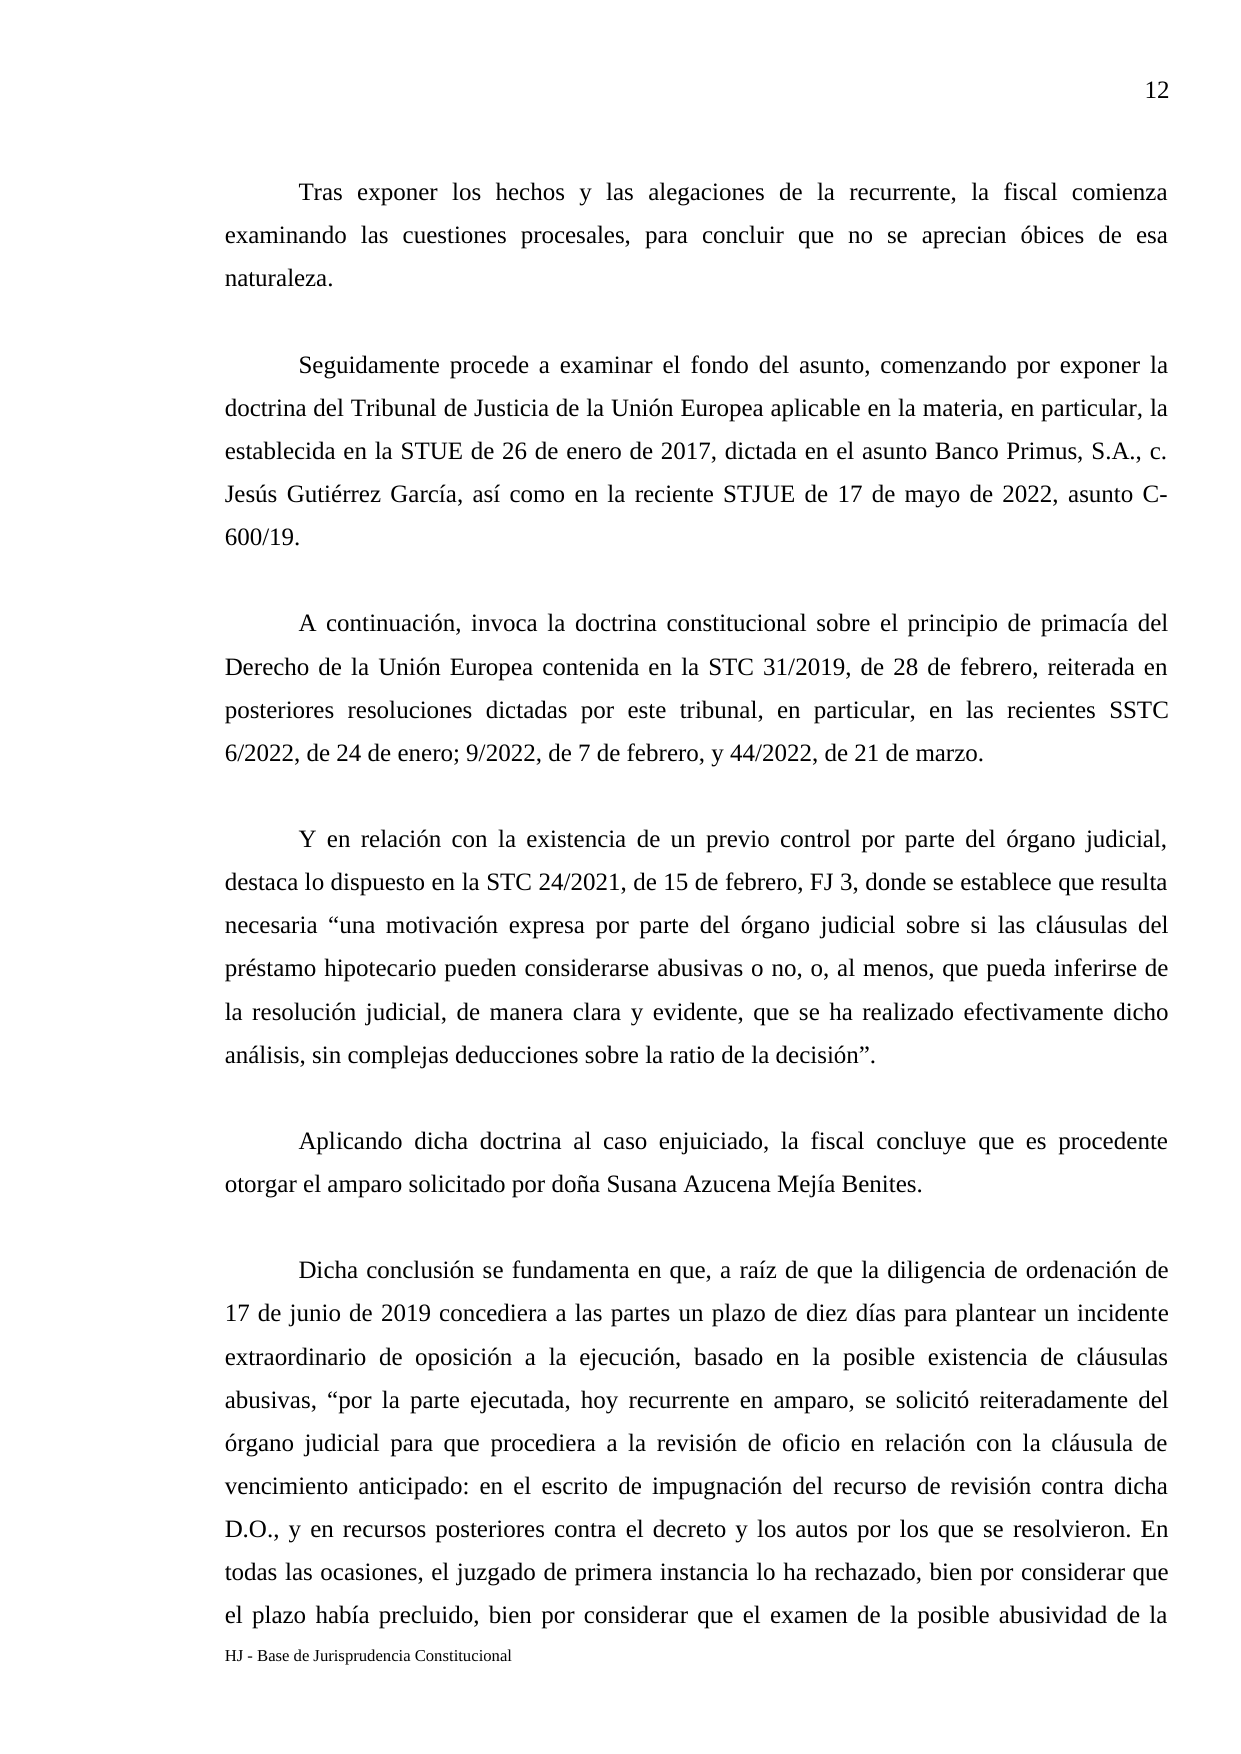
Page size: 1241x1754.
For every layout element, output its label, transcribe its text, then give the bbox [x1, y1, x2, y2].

text Tras exponer los hechos y las alegaciones de la recurrente, la fiscal comienza examinando las cuestiones procesales, para concluir que no se aprecian óbices de esa naturaleza. [224, 177, 1169, 292]
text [224, 1255, 1169, 1629]
text Seguidamente procede a examinar el fondo del asunto, comenzando por exponer la doctrina del Tribunal de Justicia de la Unión Europea aplicable en la materia, en particular, la establecida en la STUE de 26 de enero de 2017, dictada en el asunto Banco Primus, S.A., c. Jesús Gutiérrez García, así como en la reciente STJUE de 17 de mayo de 2022, asunto C-600/19. [224, 350, 1169, 551]
text A continuación, invoca la doctrina constitucional sobre el principio de primacía del Derecho de la Unión Europea contenida en la STC 31/2019, de 28 de febrero, reiterada en posteriores resoluciones dictadas por este tribunal, en particular, en las recientes SSTC 6/2022, de 24 de enero; 9/2022, de 7 de febrero, y 44/2022, de 21 de marzo. [224, 608, 1169, 767]
text Y en relación con la existencia de un previo control por parte del órgano judicial, destaca lo dispuesto en la STC 24/2021, de 15 de febrero, FJ 3, donde se establece que resulta necesaria “una motivación expresa por parte del órgano judicial sobre si las cláusulas del préstamo hipotecario pueden considerarse abusivas o no, o, al menos, que pueda inferirse de la resolución judicial, de manera clara y evidente, que se ha realizado efectivamente dicho análisis, sin complejas deducciones sobre la ratio de la decisión”. [224, 824, 1169, 1068]
text Aplicando dicha doctrina al caso enjuiciado, la fiscal concluye que es procedente otorgar el amparo solicitado por doña Susana Azucena Mejía Benites. [224, 1126, 1169, 1198]
